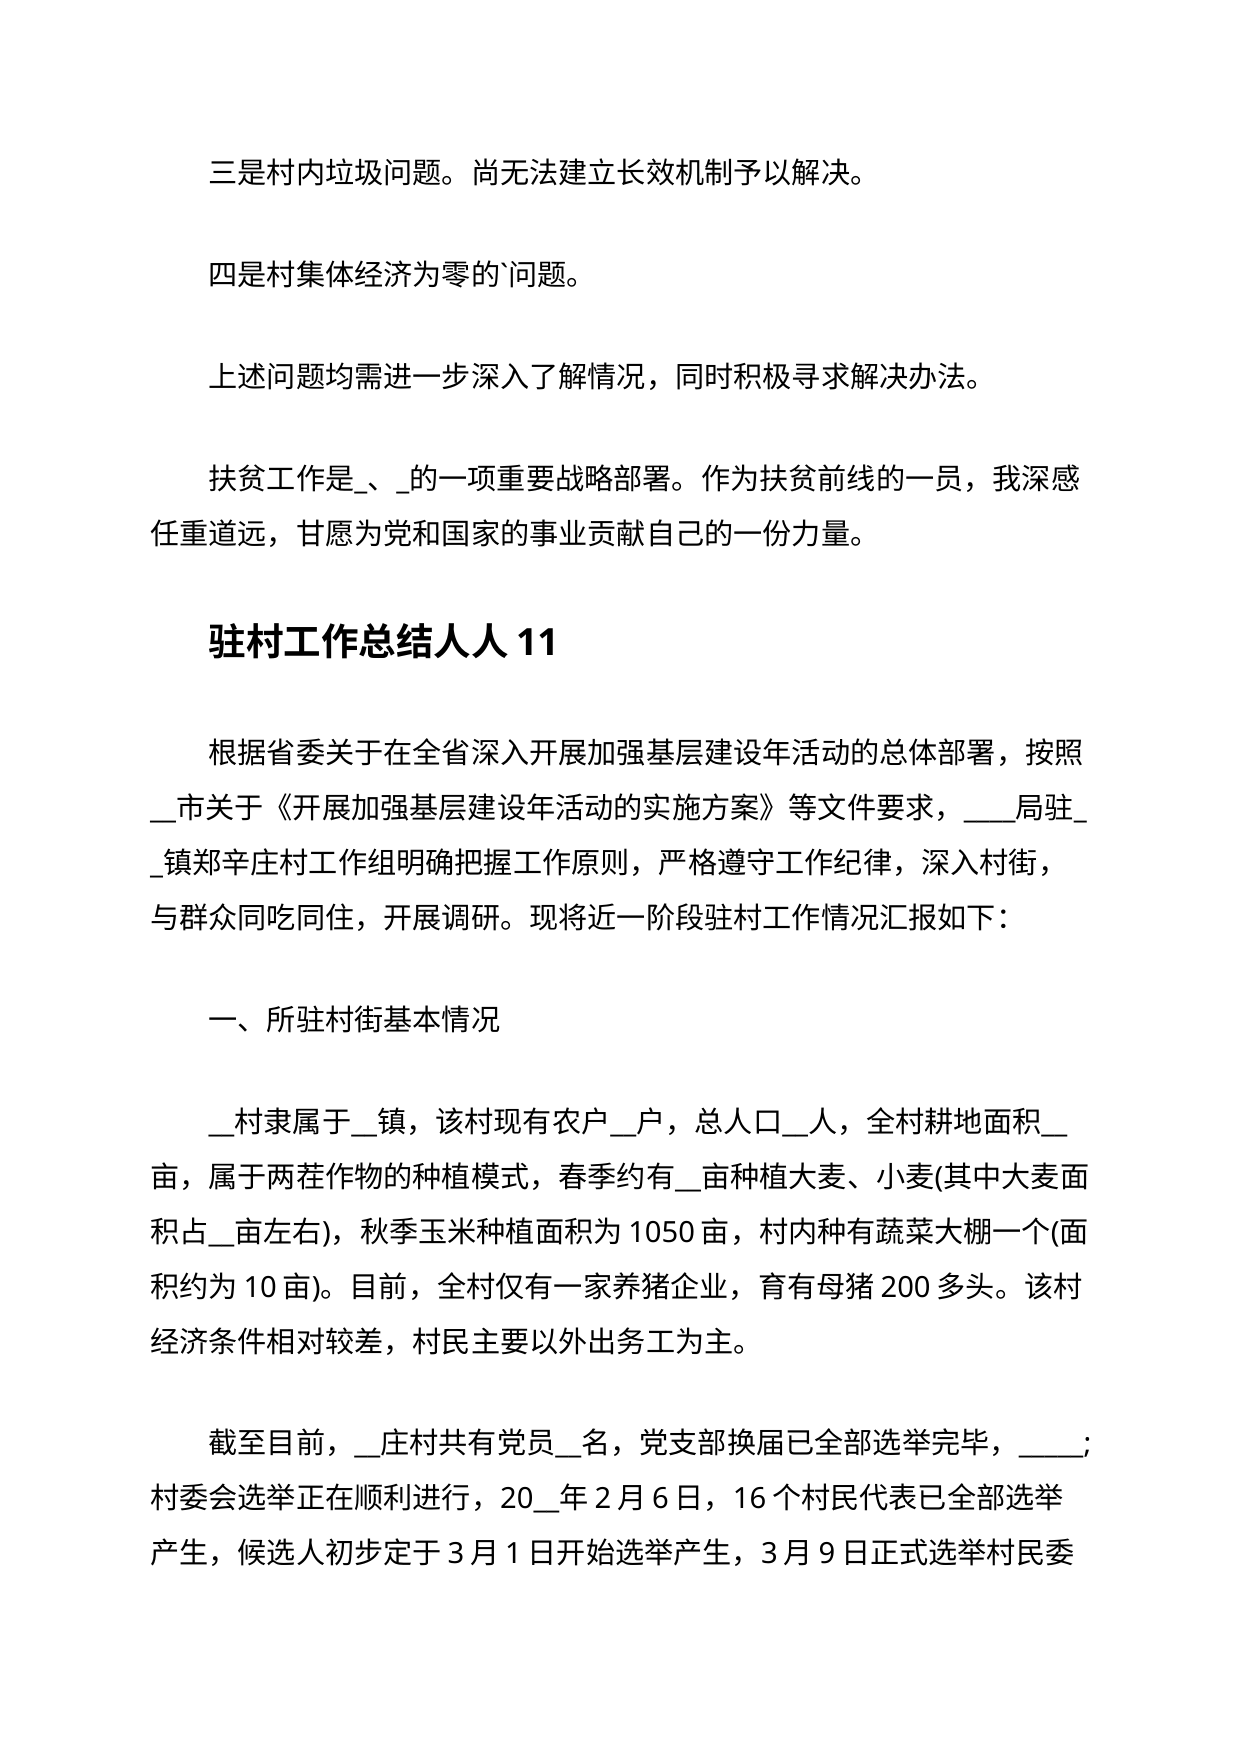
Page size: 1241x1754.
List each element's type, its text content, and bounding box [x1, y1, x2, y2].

text 根据省委关于在全省深入开展加强基层建设年活动的总体部署，按照__市关于《开展加强基层建设年活动的实施方案》等文件要求，____局驻__镇郑辛庄村工作组明确把握工作原则，严格遵守工作纪律，深入村街，与群众同吃同住，开展调研。现将近一阶段驻村工作情况汇报如下： [150, 730, 1090, 937]
text 一、所驻村街基本情况 [150, 997, 1090, 1039]
text 驻村工作总结人人11 [150, 612, 1090, 667]
text 扶贫工作是_、_的一项重要战略部署。作为扶贫前线的一员，我深感任重道远，甘愿为党和国家的事业贡献自己的一份力量。 [150, 456, 1090, 553]
text 三是村内垃圾问题。尚无法建立长效机制予以解决。 [150, 150, 1090, 192]
text __村隶属于__镇，该村现有农户__户，总人口__人，全村耕地面积__亩，属于两茬作物的种植模式，春季约有__亩种植大麦、小麦(其中大麦面积占__亩左右)，秋季玉米种植面积为1050亩，村内种有蔬菜大棚一个(面积约为10亩)。目前，全村仅有一家养猪企业，育有母猪200多头。该村经济条件相对较差，村民主要以外出务工为主。 [150, 1098, 1090, 1361]
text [150, 1420, 1090, 1572]
text 上述问题均需进一步深入了解情况，同时积极寻求解决办法。 [150, 354, 1090, 396]
text 四是村集体经济为零的`问题。 [150, 252, 1090, 294]
